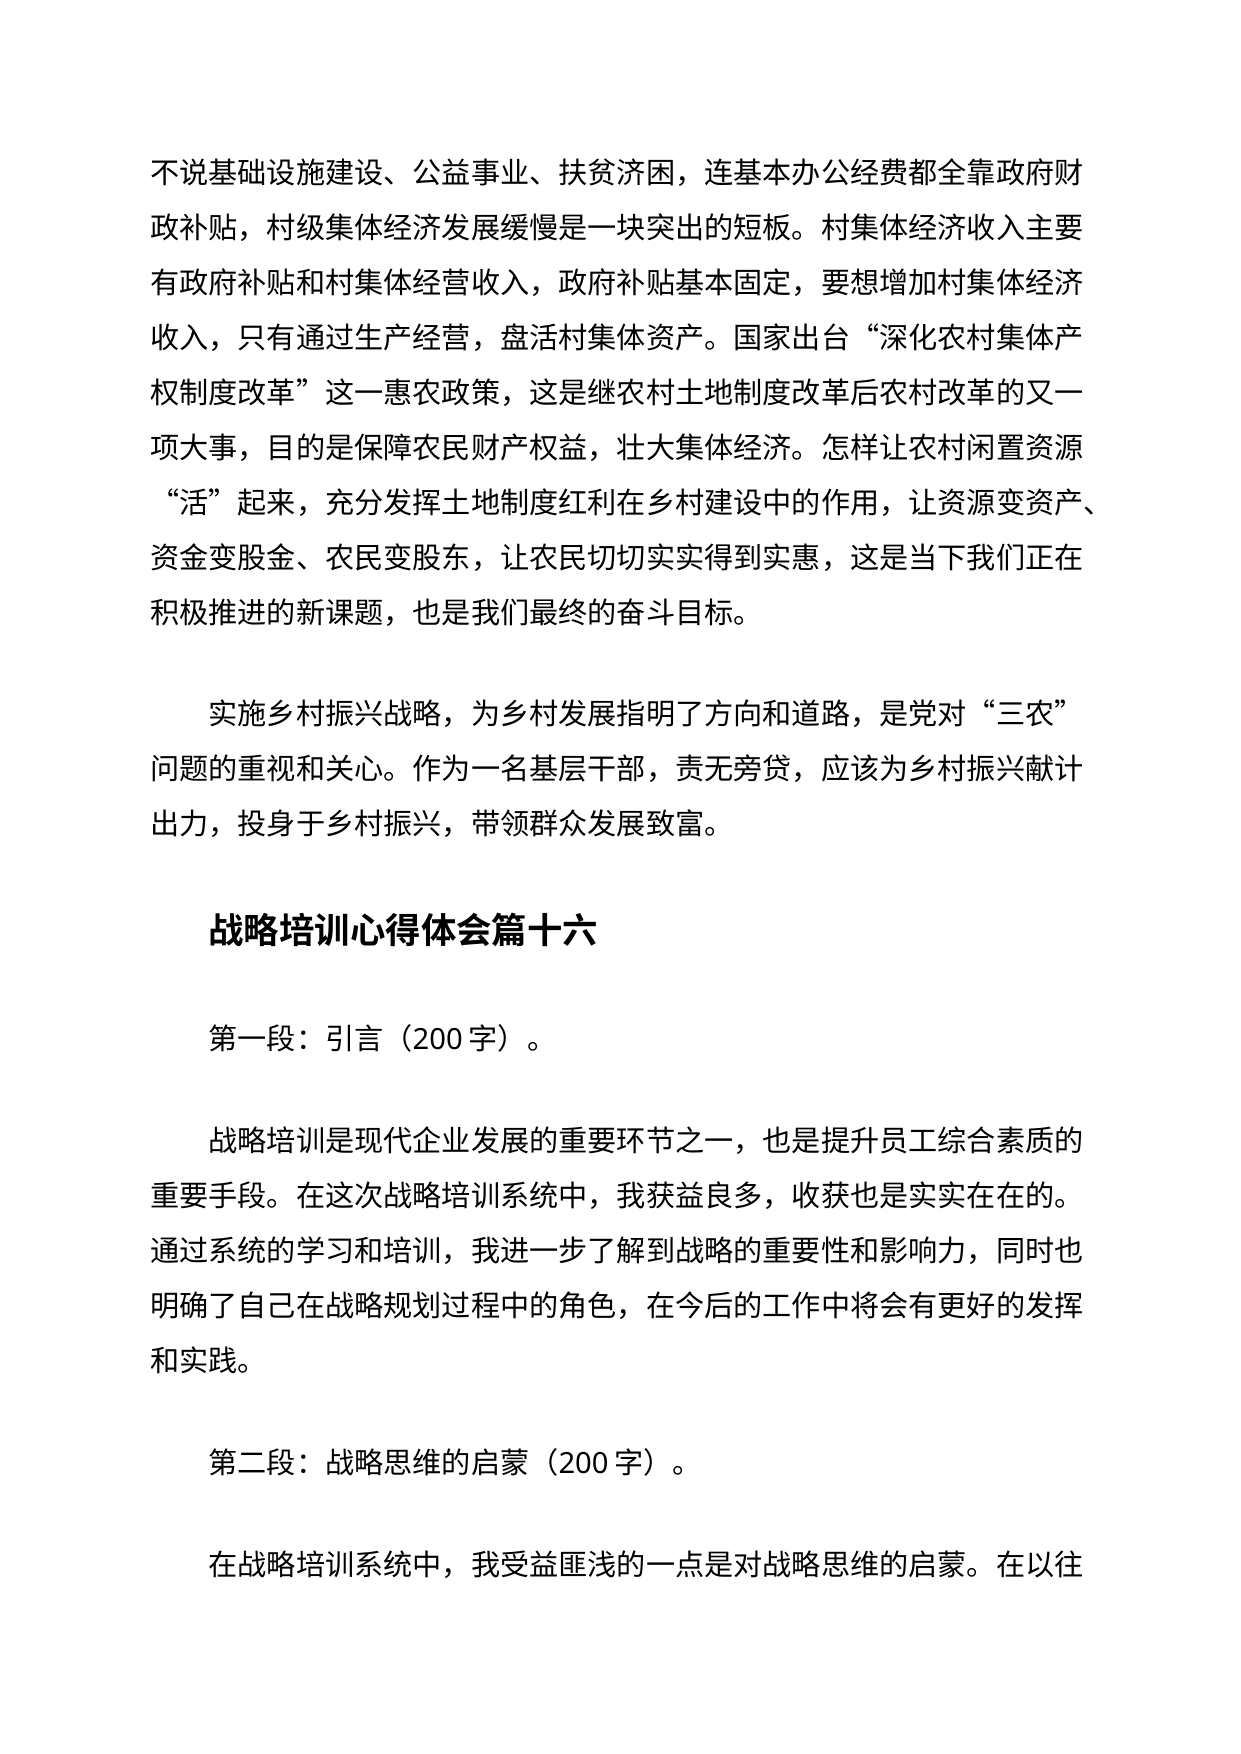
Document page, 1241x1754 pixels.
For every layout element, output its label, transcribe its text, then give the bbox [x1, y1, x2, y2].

text 第一段：引言（200字）。 [150, 1016, 1090, 1058]
text 战略培训是现代企业发展的重要环节之一，也是提升员工综合素质的重要手段。在这次战略培训系统中，我获益良多，收获也是实实在在的。通过系统的学习和培训，我进一步了解到战略的重要性和影响力，同时也明确了自己在战略规划过程中的角色，在今后的工作中将会有更好的发挥和实践。 [150, 1118, 1090, 1380]
text 实施乡村振兴战略，为乡村发展指明了方向和道路，是党对“三农”问题的重视和关心。作为一名基层干部，责无旁贷，应该为乡村振兴献计出力，投身于乡村振兴，带领群众发展致富。 [150, 691, 1090, 843]
text 战略培训心得体会篇十六 [150, 902, 1090, 954]
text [150, 1541, 1090, 1583]
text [150, 150, 1090, 631]
text 第二段：战略思维的启蒙（200字）。 [150, 1439, 1090, 1482]
